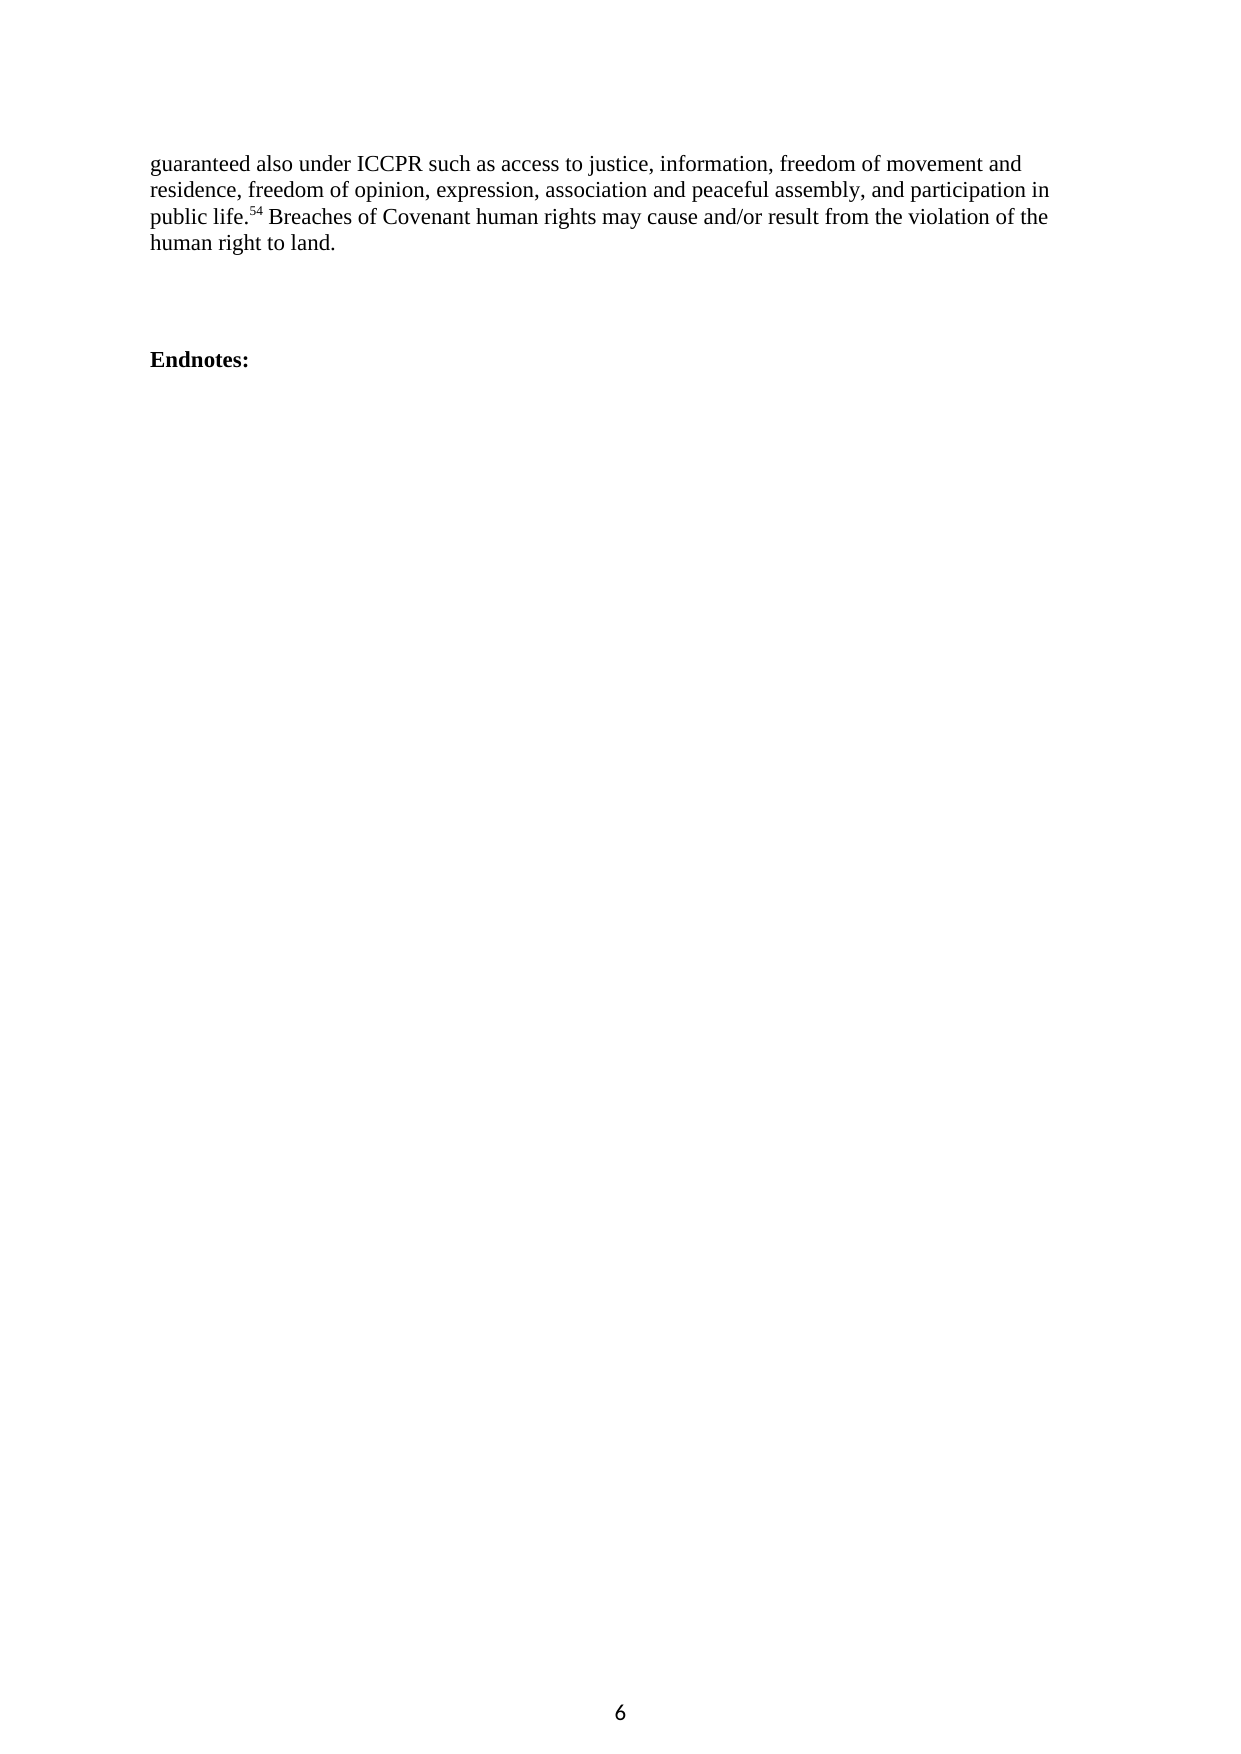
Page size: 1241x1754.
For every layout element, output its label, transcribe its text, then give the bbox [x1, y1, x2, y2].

list Endnotes: [150, 346, 1090, 372]
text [150, 150, 1090, 255]
